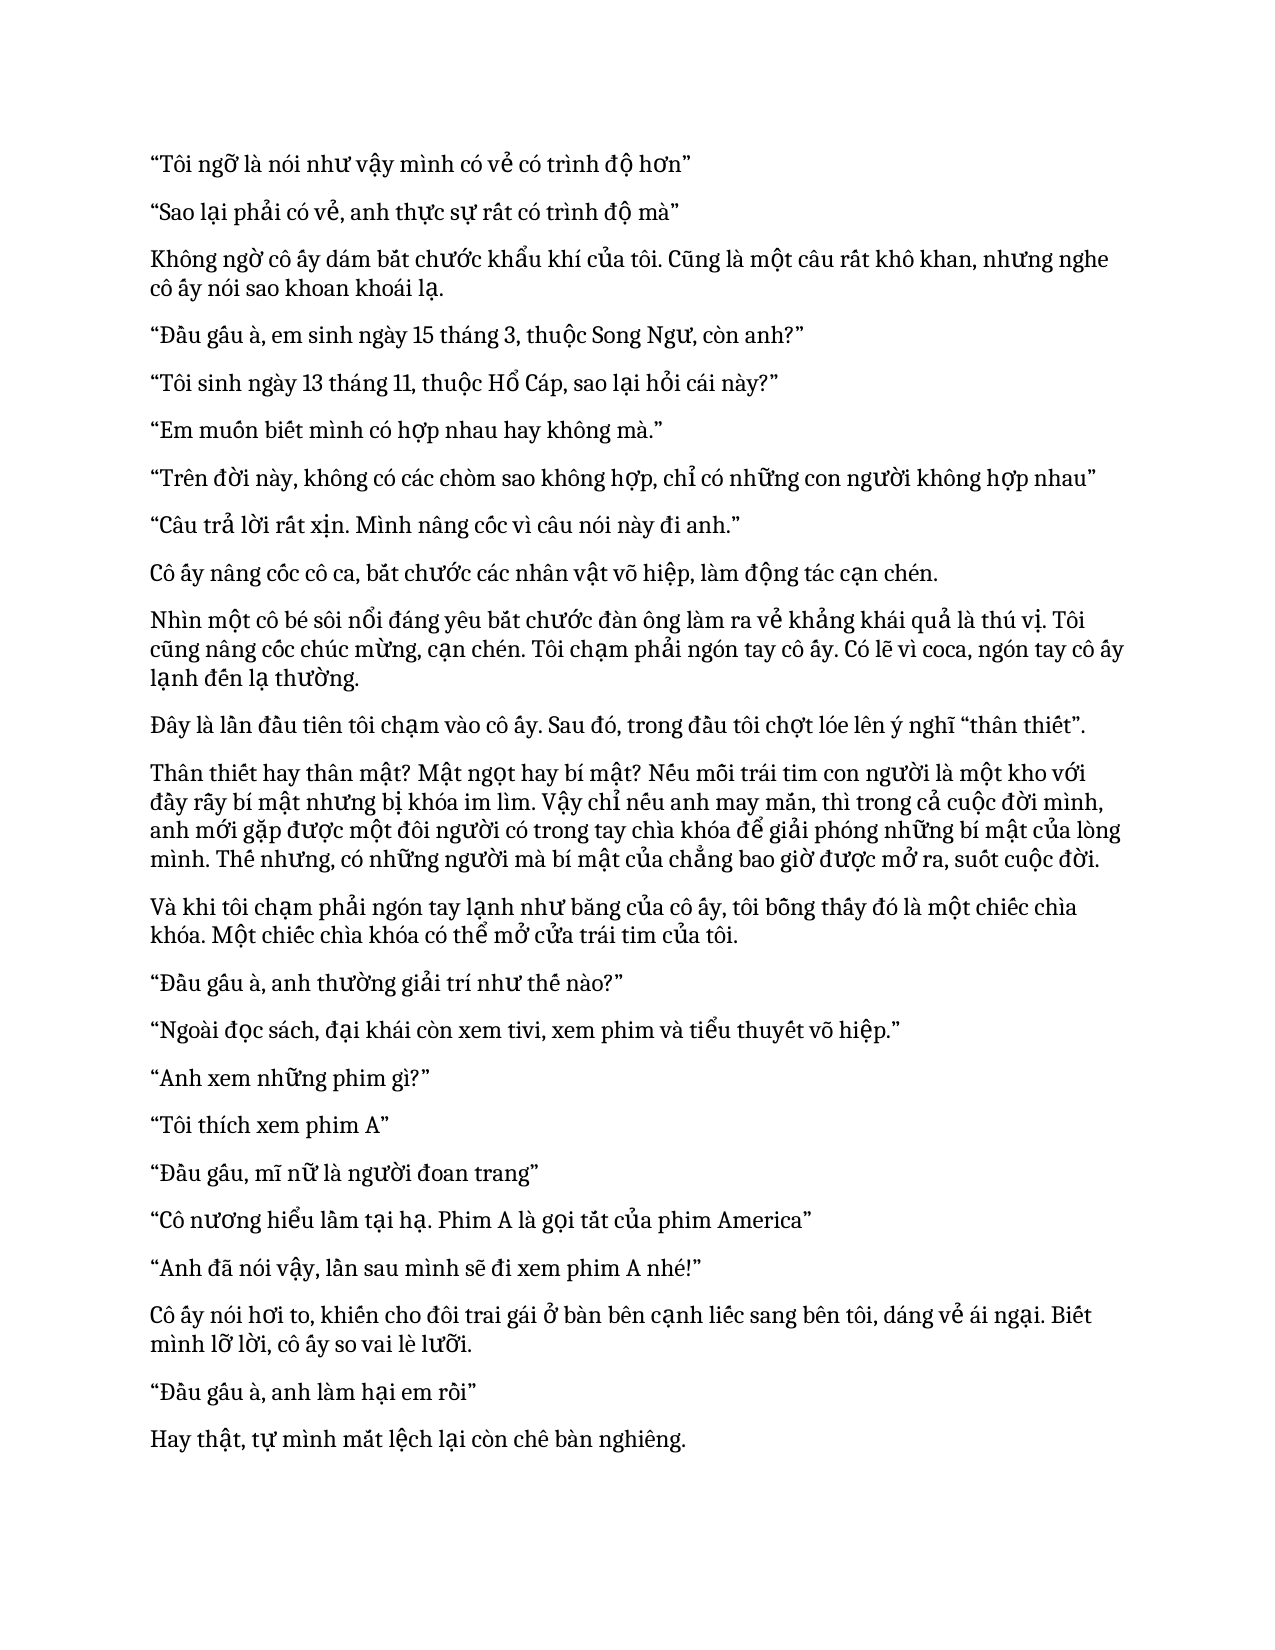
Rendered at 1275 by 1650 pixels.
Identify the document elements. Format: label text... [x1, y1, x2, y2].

text “Tôi ngỡ là nói như vậy mình có vẻ có trình độ hơn” [150, 150, 1125, 179]
text Nhìn một cô bé sôi nổi đáng yêu bắt chước đàn ông làm ra vẻ khảng khái quả là thú vị. Tôi cũng nâng cốc chúc mừng, cạn chén. Tôi chạm phải ngón tay cô ấy. Có lẽ vì coca, ngón tay cô ấy lạnh đến lạ thường. [150, 606, 1125, 692]
text Hay thật, tự mình mắt lệch lại còn chê bàn nghiêng. [150, 1425, 1125, 1454]
text “Anh xem những phim gì?” [150, 1064, 1125, 1092]
text “Câu trả lời rất xịn. Mình nâng cốc vì câu nói này đi anh.” [150, 511, 1125, 540]
text Thân thiết hay thân mật? Mật ngọt hay bí mật? Nếu mỗi trái tim con người là một kho với đầy rẫy bí mật nhưng bị khóa im lìm. Vậy chỉ nếu anh may mắn, thì trong cả cuộc đời mình, anh mới gặp được một đôi người có trong tay chìa khóa để giải phóng những bí mật của lòng mình. Thế nhưng, có những người mà bí mật của chẳng bao giờ được mở ra, suốt cuộc đời. [150, 759, 1125, 874]
text “Đầu gấu à, anh thường giải trí như thế nào?” [150, 969, 1125, 997]
text Cô ấy nói hơi to, khiến cho đôi trai gái ở bàn bên cạnh liếc sang bên tôi, dáng vẻ ái ngại. Biết mình lỡ lời, cô ấy so vai lè lưỡi. [150, 1301, 1125, 1359]
text “Trên đời này, không có các chòm sao không hợp, chỉ có những con người không hợp nhau” [150, 464, 1125, 492]
text “Cô nương hiểu lầm tại hạ. Phim A là gọi tắt của phim America” [150, 1206, 1125, 1235]
text “Đầu gấu à, anh làm hại em rồi” [150, 1377, 1125, 1406]
text Đây là lần đầu tiên tôi chạm vào cô ấy. Sau đó, trong đầu tôi chợt lóe lên ý nghĩ “thân thiết”. [150, 711, 1125, 740]
text “Ngoài đọc sách, đại khái còn xem tivi, xem phim và tiểu thuyết võ hiệp.” [150, 1016, 1125, 1045]
text Không ngờ cô ấy dám bắt chước khẩu khí của tôi. Cũng là một câu rất khô khan, nhưng nghe cô ấy nói sao khoan khoái lạ. [150, 245, 1125, 302]
text “Anh đã nói vậy, lần sau mình sẽ đi xem phim A nhé!” [150, 1254, 1125, 1282]
text “Em muốn biết mình có hợp nhau hay không mà.” [150, 416, 1125, 445]
text “Đầu gấu, mĩ nữ là người đoan trang” [150, 1159, 1125, 1187]
text “Đầu gấu à, em sinh ngày 15 tháng 3, thuộc Song Ngư, còn anh?” [150, 321, 1125, 350]
text Cô ấy nâng cốc cô ca, bắt chước các nhân vật võ hiệp, làm động tác cạn chén. [150, 559, 1125, 587]
text “Tôi sinh ngày 13 tháng 11, thuộc Hổ Cáp, sao lại hỏi cái này?” [150, 369, 1125, 397]
text Và khi tôi chạm phải ngón tay lạnh như băng của cô ấy, tôi bỗng thấy đó là một chiếc chìa khóa. Một chiếc chìa khóa có thể mở cửa trái tim của tôi. [150, 892, 1125, 950]
text “Tôi thích xem phim A” [150, 1111, 1125, 1140]
text “Sao lại phải có vẻ, anh thực sự rất có trình độ mà” [150, 197, 1125, 226]
